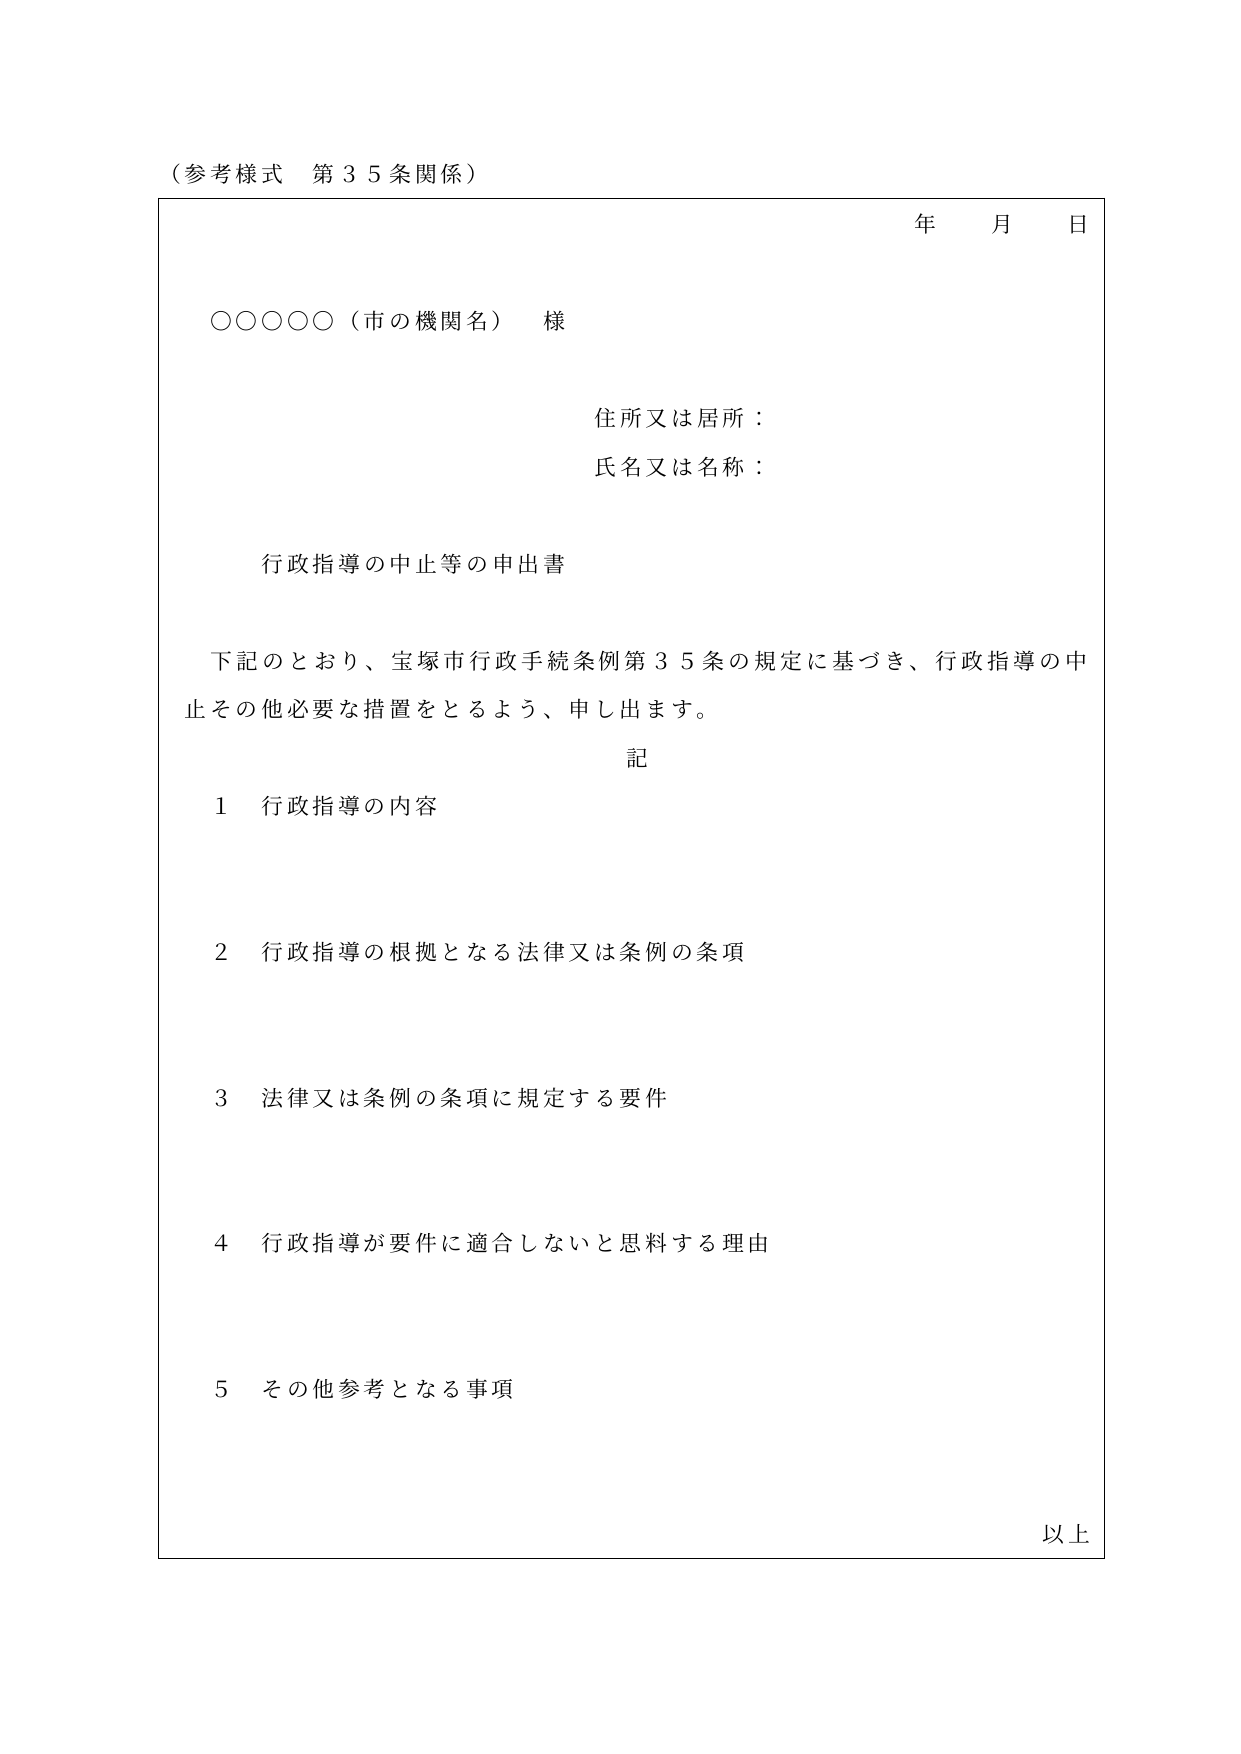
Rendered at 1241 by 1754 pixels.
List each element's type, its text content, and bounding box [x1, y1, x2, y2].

text （参考様式 第３５条関係） [159, 149, 1081, 197]
table_header 年 月 日 〇〇〇〇〇（市の機関名） 様 住所又は居所： 氏名又は名称： 行政指導の中止等の申出書 下記のとおり、宝塚市行政手続条例第３５条の規定に基づき、行政指導の中止その他必要な措置をとるよう、申し出ます。 記 １ 行政指導の内容 ２ 行政指導の根拠となる法律又は条例の条項 ３ 法律又は条例の条項に規定する要件 ４ 行政指導が要件に適合しないと思料する理由 ５ その他参考となる事項 以上 [159, 199, 1104, 1558]
